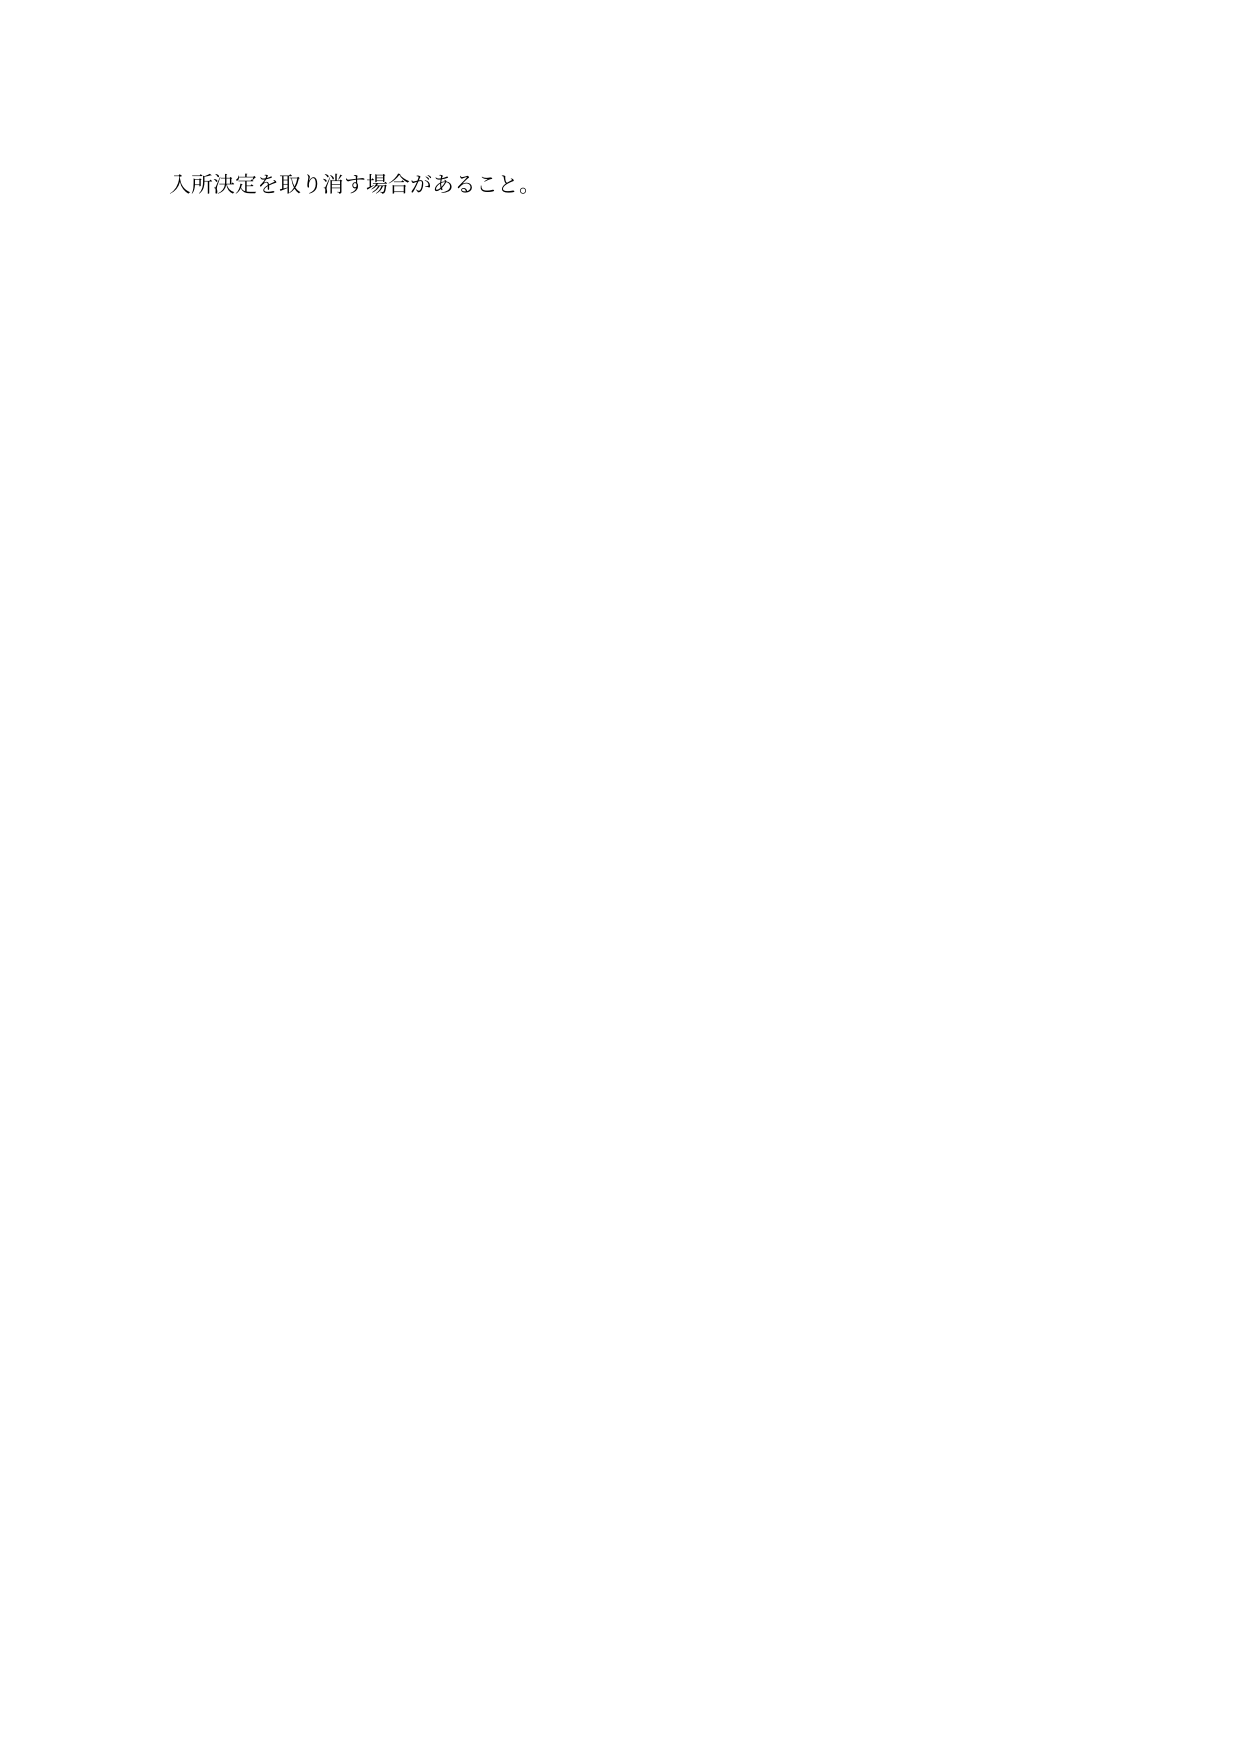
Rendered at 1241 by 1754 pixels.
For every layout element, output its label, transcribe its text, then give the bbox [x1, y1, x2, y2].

text 入所決定を取り消す場合があること。 [148, 164, 1092, 202]
